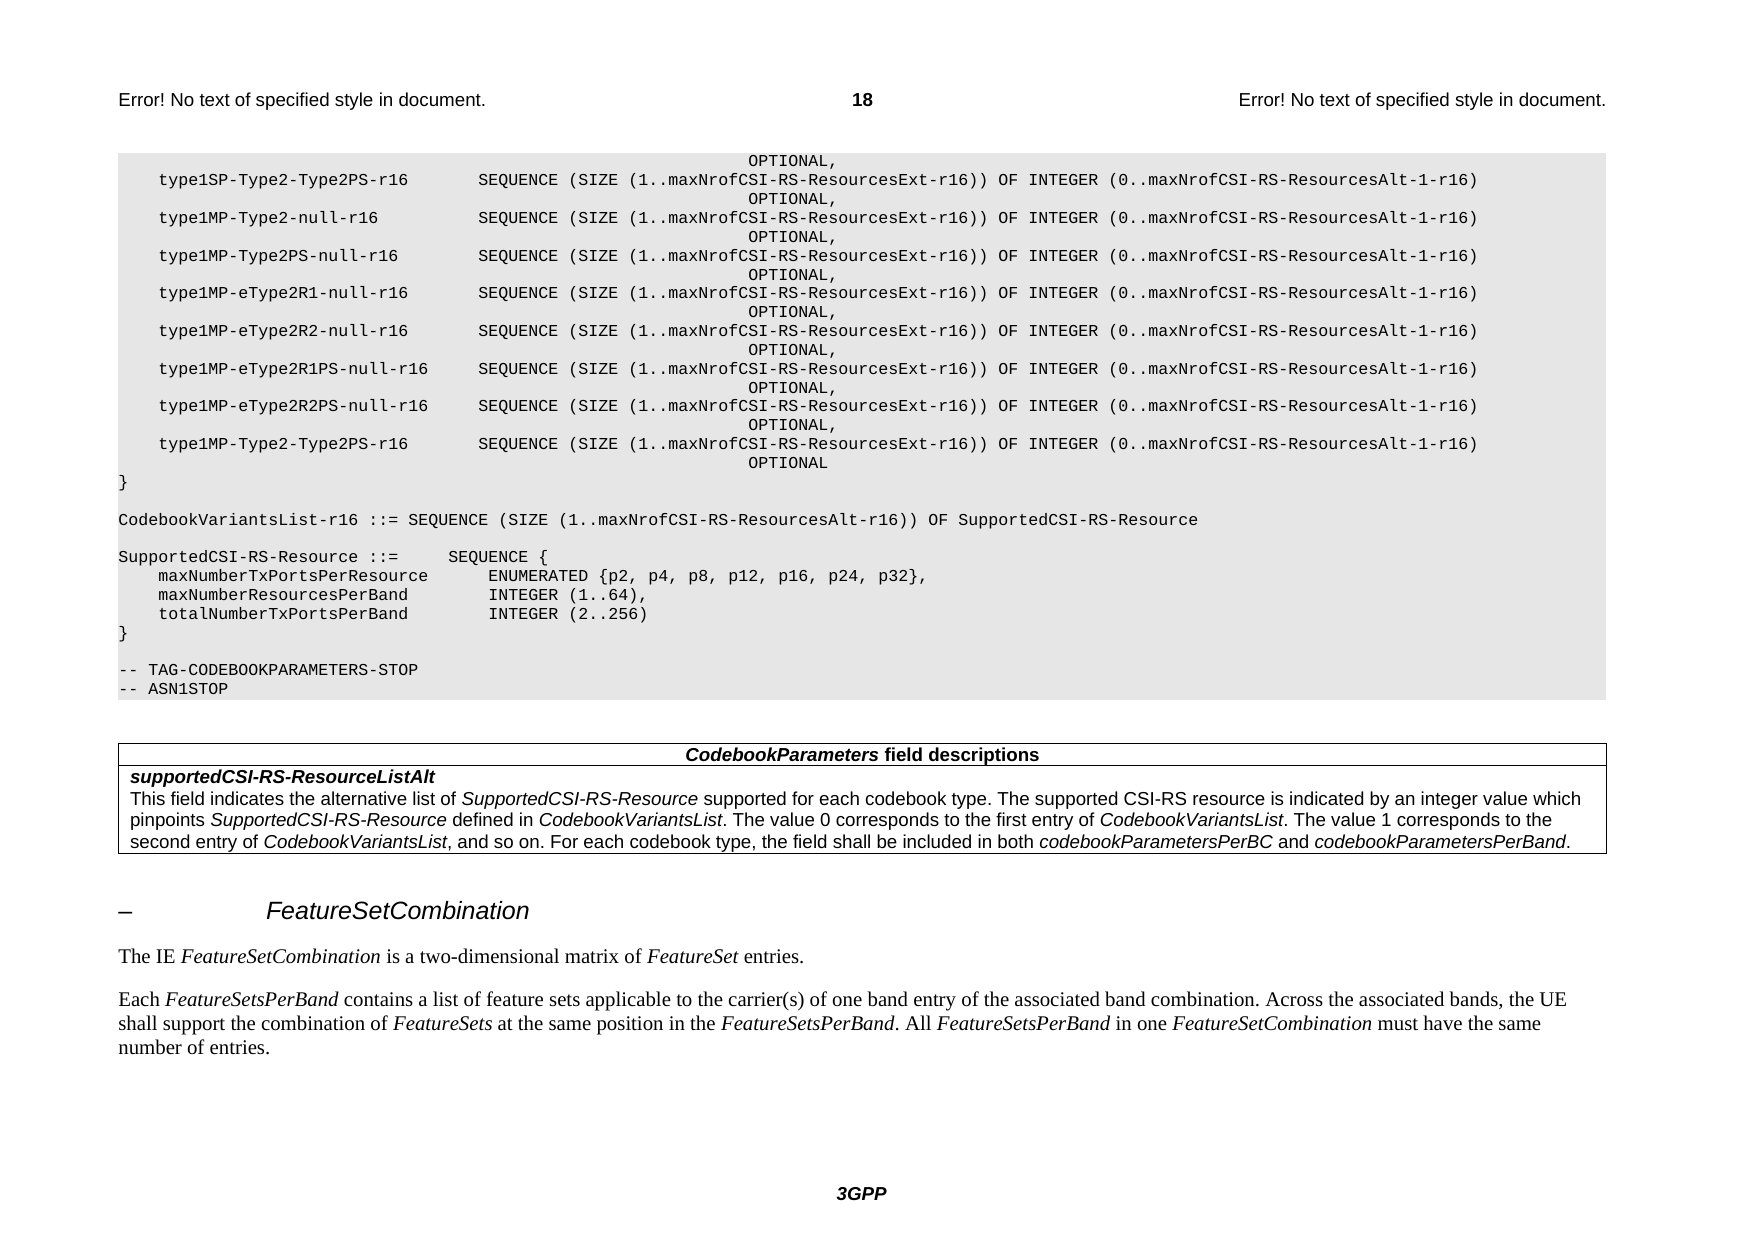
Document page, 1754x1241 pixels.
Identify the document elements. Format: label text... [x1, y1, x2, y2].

text type1SP-Type2-Type2PS-r16 SEQUENCE (SIZE (1..maxNrofCSI-RS-ResourcesExt-r16)) OF INTEGER (0..maxNrofCSI-RS-ResourcesAlt-1-r16) [118, 172, 1606, 191]
text OPTIONAL, [118, 153, 1606, 172]
text OPTIONAL, [118, 379, 1606, 398]
text } [118, 473, 1606, 492]
text OPTIONAL, [118, 341, 1606, 360]
text type1MP-Type2-null-r16 SEQUENCE (SIZE (1..maxNrofCSI-RS-ResourcesExt-r16)) OF INTEGER (0..maxNrofCSI-RS-ResourcesAlt-1-r16) [118, 209, 1606, 228]
text -- TAG-CODEBOOKPARAMETERS-STOP [118, 662, 1606, 681]
text maxNumberTxPortsPerResource ENUMERATED {p2, p4, p8, p12, p16, p24, p32}, [118, 568, 1606, 587]
text OPTIONAL, [118, 191, 1606, 209]
text OPTIONAL, [118, 266, 1606, 285]
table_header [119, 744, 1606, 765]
text CodebookVariantsList-r16 ::= SEQUENCE (SIZE (1..maxNrofCSI-RS-ResourcesAlt-r16)) OF SupportedCSI-RS-Resource [118, 511, 1606, 530]
text OPTIONAL, [118, 304, 1606, 323]
text totalNumberTxPortsPerBand INTEGER (2..256) [118, 605, 1606, 624]
text } [118, 624, 1606, 643]
subtitle – FeatureSetCombination [118, 896, 1606, 925]
text type1MP-Type2PS-null-r16 SEQUENCE (SIZE (1..maxNrofCSI-RS-ResourcesExt-r16)) OF INTEGER (0..maxNrofCSI-RS-ResourcesAlt-1-r16) [118, 247, 1606, 266]
text OPTIONAL, [118, 417, 1606, 436]
text type1MP-eType2R1-null-r16 SEQUENCE (SIZE (1..maxNrofCSI-RS-ResourcesExt-r16)) OF INTEGER (0..maxNrofCSI-RS-ResourcesAlt-1-r16) [118, 285, 1606, 304]
text type1MP-eType2R2PS-null-r16 SEQUENCE (SIZE (1..maxNrofCSI-RS-ResourcesExt-r16)) OF INTEGER (0..maxNrofCSI-RS-ResourcesAlt-1-r16) [118, 398, 1606, 417]
text OPTIONAL [118, 454, 1606, 473]
text Each FeatureSetsPerBand contains a list of feature sets applicable to the carrier(s) of one band entry of the associated band combination. Across the associated bands, the UE shall support the combination of FeatureSets at the same position in the FeatureSetsPerBand. All FeatureSetsPerBand in one FeatureSetCombination must have the same number of entries. [118, 987, 1606, 1059]
text type1MP-eType2R2-null-r16 SEQUENCE (SIZE (1..maxNrofCSI-RS-ResourcesExt-r16)) OF INTEGER (0..maxNrofCSI-RS-ResourcesAlt-1-r16) [118, 323, 1606, 341]
text The IE FeatureSetCombination is a two-dimensional matrix of FeatureSet entries. [118, 944, 1606, 968]
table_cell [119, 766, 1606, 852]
text -- ASN1STOP [118, 681, 1606, 700]
text SupportedCSI-RS-Resource ::= SEQUENCE { [118, 549, 1606, 568]
text maxNumberResourcesPerBand INTEGER (1..64), [118, 587, 1606, 605]
text type1MP-eType2R1PS-null-r16 SEQUENCE (SIZE (1..maxNrofCSI-RS-ResourcesExt-r16)) OF INTEGER (0..maxNrofCSI-RS-ResourcesAlt-1-r16) [118, 360, 1606, 379]
text type1MP-Type2-Type2PS-r16 SEQUENCE (SIZE (1..maxNrofCSI-RS-ResourcesExt-r16)) OF INTEGER (0..maxNrofCSI-RS-ResourcesAlt-1-r16) [118, 436, 1606, 454]
text OPTIONAL, [118, 228, 1606, 247]
